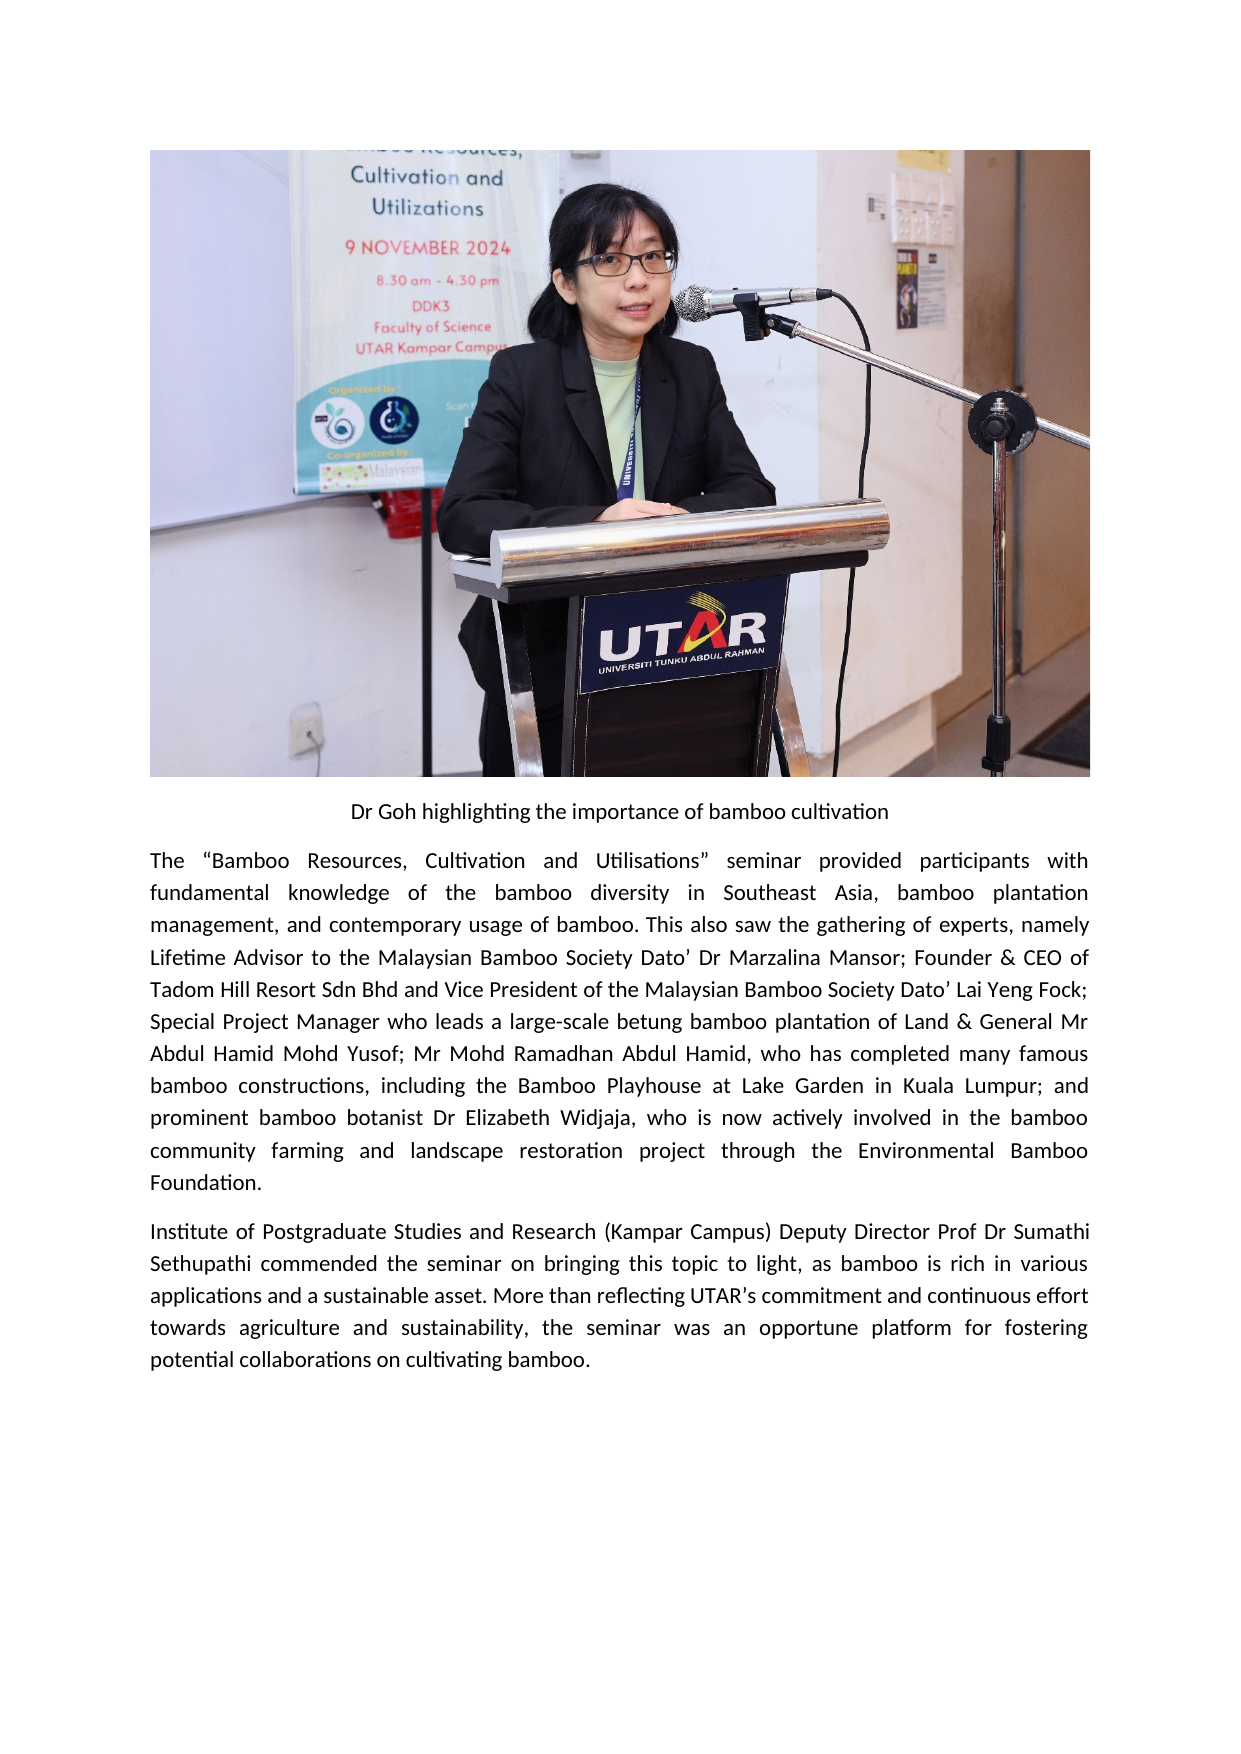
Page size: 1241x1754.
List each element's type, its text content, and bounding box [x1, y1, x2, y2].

text Institute of Postgraduate Studies and Research (Kampar Campus) Deputy Director Prof Dr Sumathi Sethupathi commended the seminar on bringing this topic to light, as bamboo is rich in various applications and a sustainable asset. More than reflecting UTAR’s commitment and continuous effort towards agriculture and sustainability, the seminar was an opportune platform for fostering potential collaborations on cultivating bamboo. [150, 1217, 1090, 1373]
picture [150, 150, 1091, 777]
text The “Bamboo Resources, Cultivation and Utilisations” seminar provided participants with fundamental knowledge of the bamboo diversity in Southeast Asia, bamboo plantation management, and contemporary usage of bamboo. This also saw the gathering of experts, namely Lifetime Advisor to the Malaysian Bamboo Society Dato’ Dr Marzalina Mansor; Founder & CEO of Tadom Hill Resort Sdn Bhd and Vice President of the Malaysian Bamboo Society Dato’ Lai Yeng Fock; Special Project Manager who leads a large-scale betung bamboo plantation of Land & General Mr Abdul Hamid Mohd Yusof; Mr Mohd Ramadhan Abdul Hamid, who has completed many famous bamboo constructions, including the Bamboo Playhouse at Lake Garden in Kuala Lumpur; and prominent bamboo botanist Dr Elizabeth Widjaja, who is now actively involved in the bamboo community farming and landscape restoration project through the Environmental Bamboo Foundation. [150, 846, 1090, 1196]
text Dr Goh highlighting the importance of bamboo cultivation [150, 797, 1090, 825]
